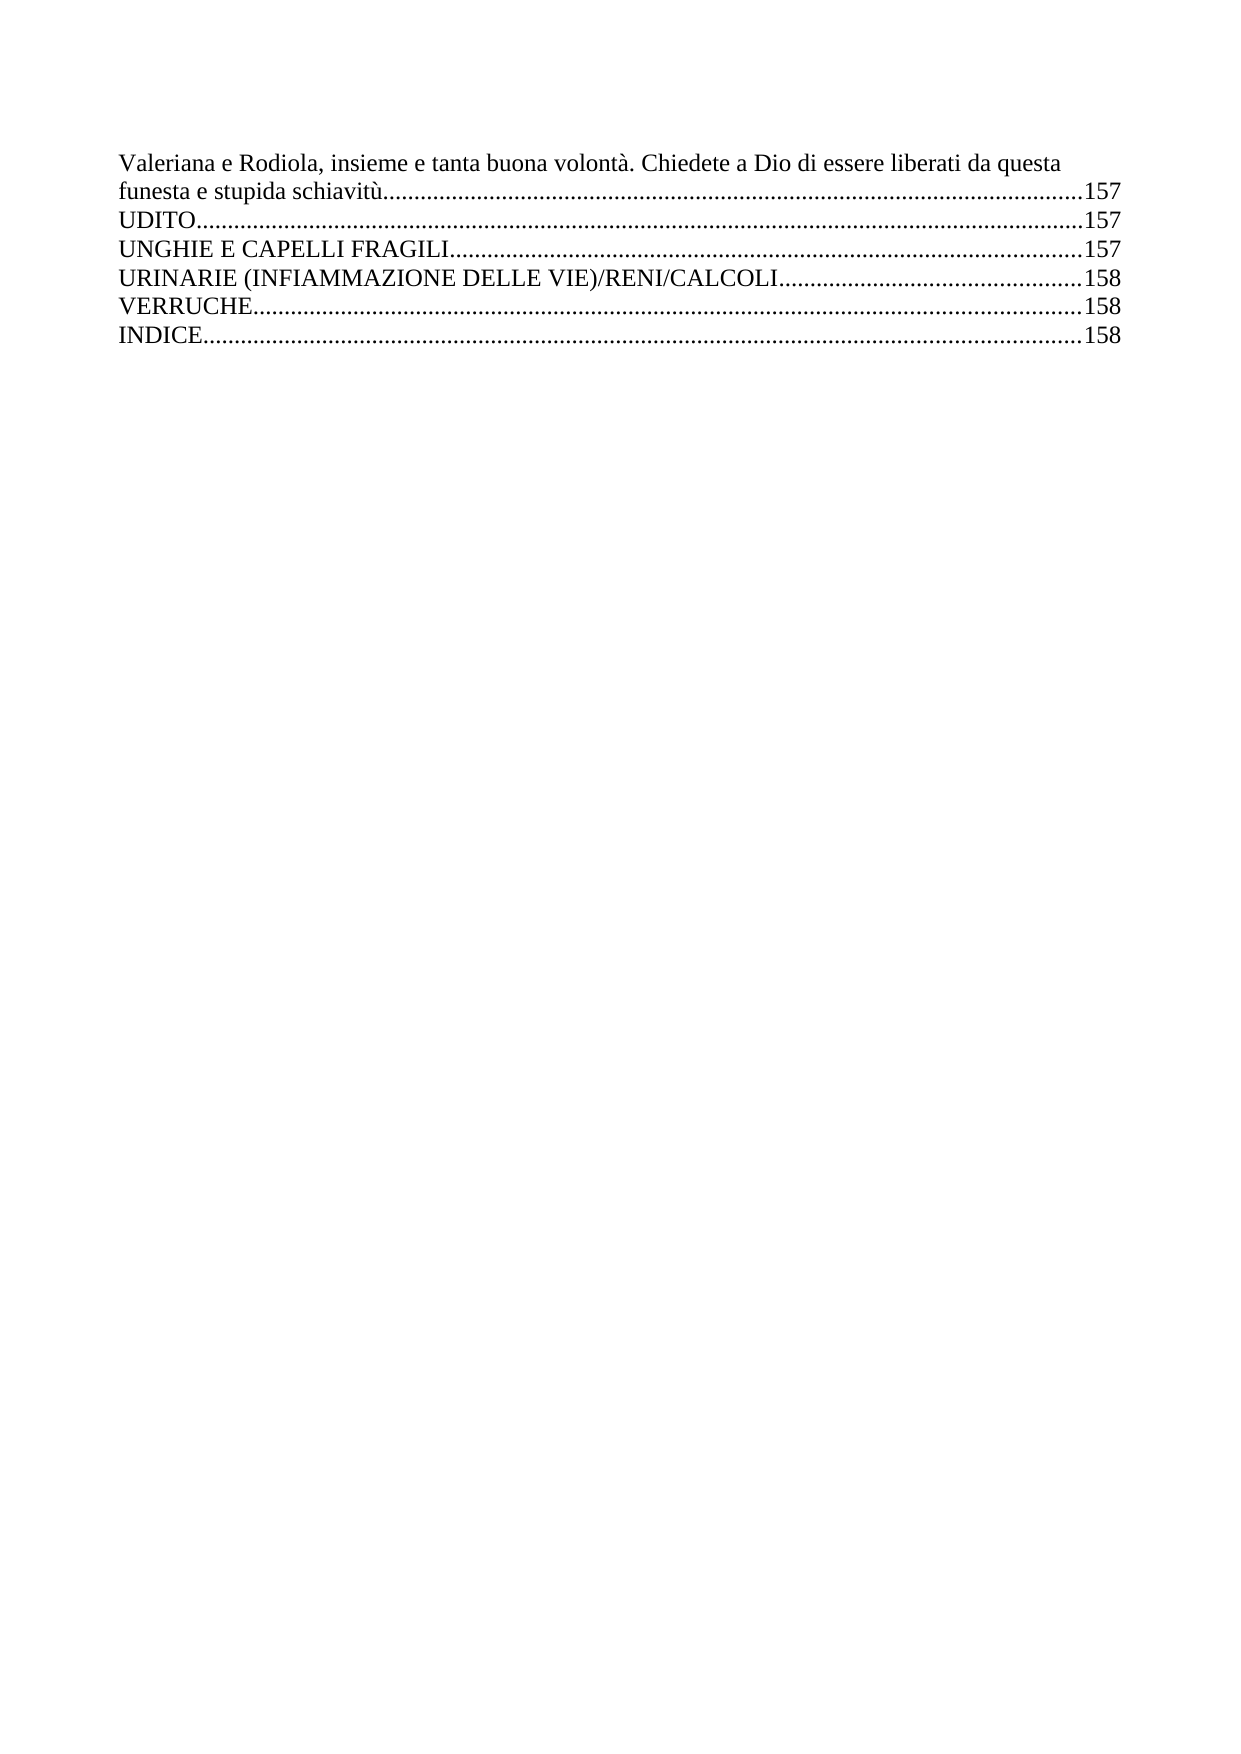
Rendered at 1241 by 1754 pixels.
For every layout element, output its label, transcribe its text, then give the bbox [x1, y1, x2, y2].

text UNGHIE E CAPELLI FRAGILI 157 [118, 234, 1122, 263]
text URINARIE (INFIAMMAZIONE DELLE VIE)/RENI/CALCOLI 158 [118, 263, 1122, 291]
text VERRUCHE 158 [118, 291, 1122, 320]
text UDITO 157 [118, 205, 1122, 234]
text INDICE 158 [118, 320, 1122, 349]
text Valeriana e Rodiola, insieme e tanta buona volontà. Chiedete a Dio di essere liberati da questa funesta e stupida schiavitù. 157 [118, 148, 1122, 205]
